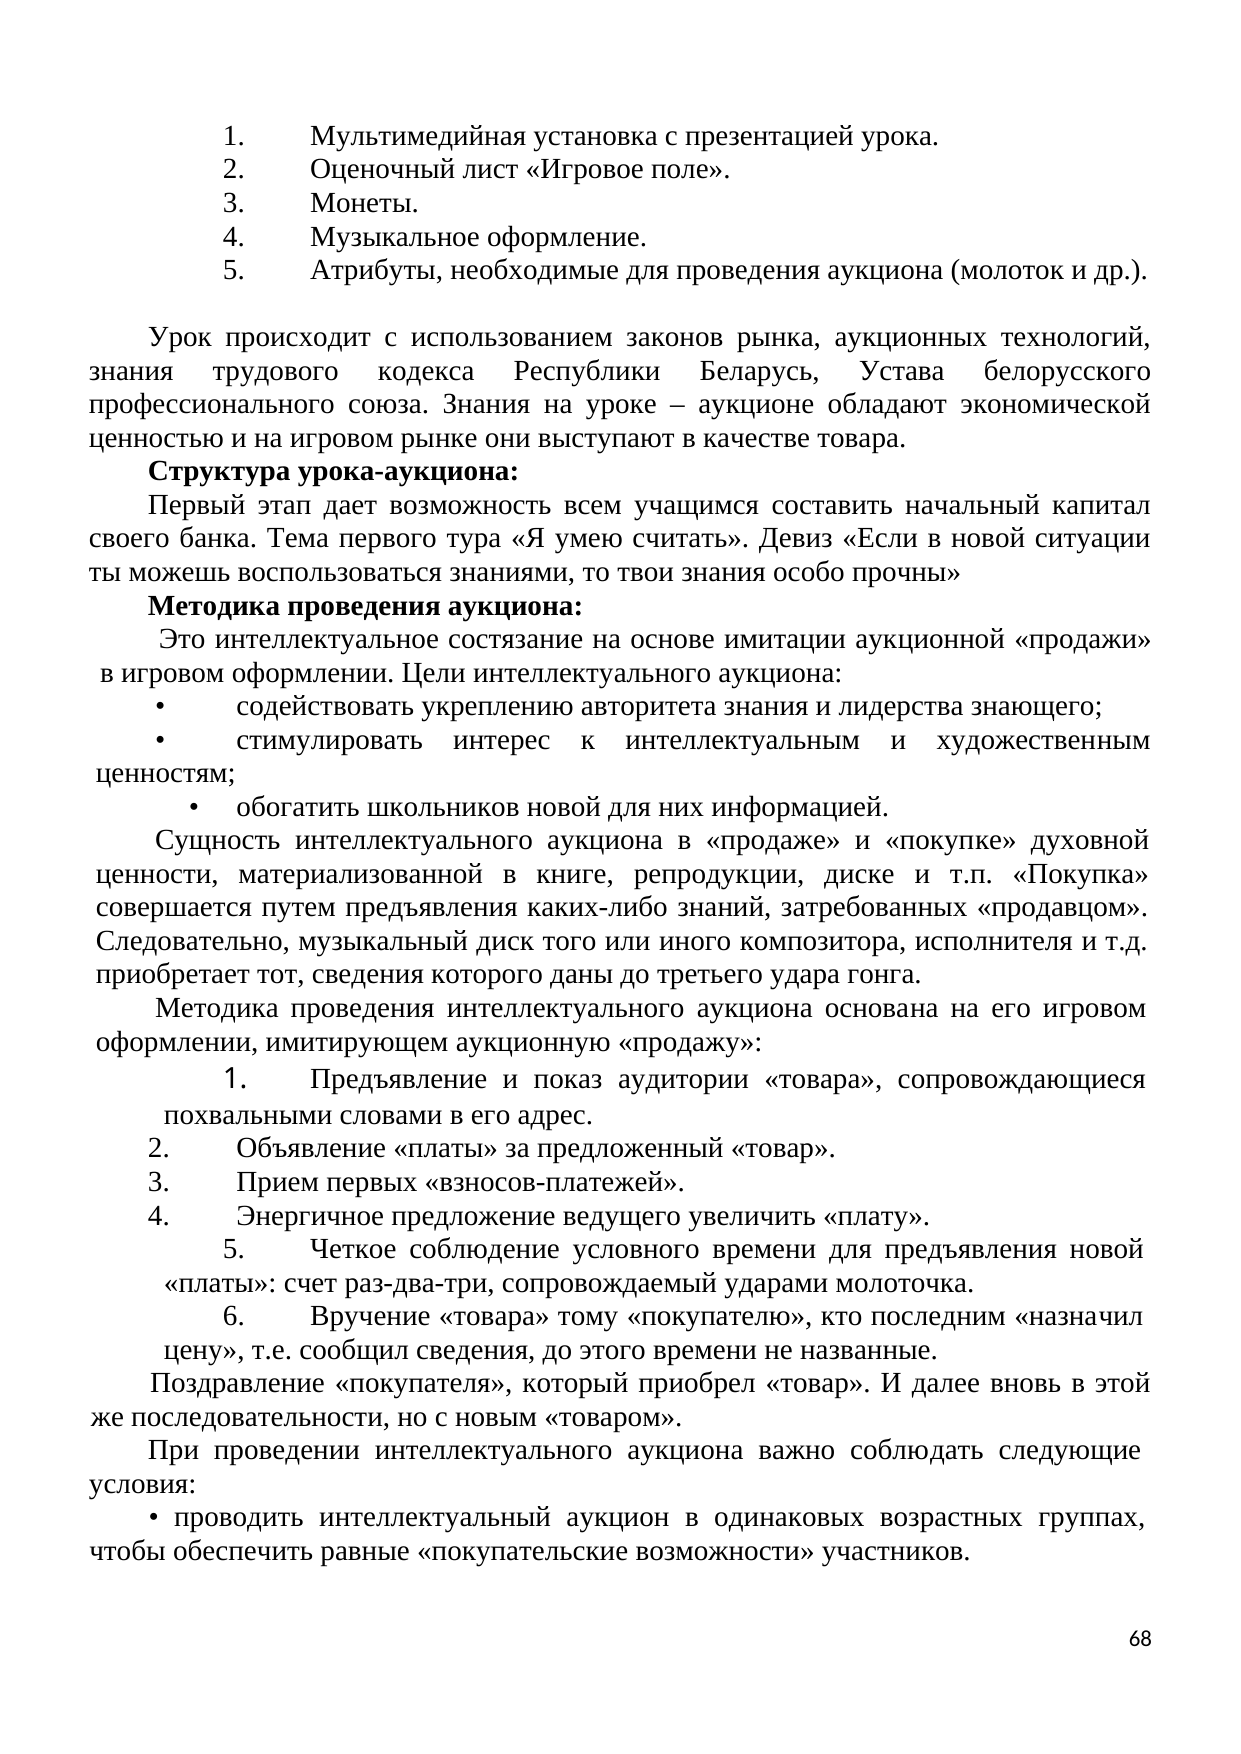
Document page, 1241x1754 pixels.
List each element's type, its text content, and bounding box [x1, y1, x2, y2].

text Поздравление «покупателя», который приобрел «товар». И далее вновь в этой же последовательности, но с новым «товаром». [91, 1365, 1152, 1432]
list обогатить школьников новой для них информацией. [130, 789, 1152, 822]
text Методика проведения аукциона: [89, 588, 1152, 621]
text Сущность интеллектуального аукциона в «продаже» и «покупке» духовной ценности, материализованной в книге, репродукции, диске и т.п. «Покупка» совершается путем предъявления каких-либо знаний, затребованных «продавцом». Следовательно, музыкальный диск того или иного композитора, исполнителя и т.д. приобретает тот, сведения которого даны до третьего удара гонга. [96, 822, 1149, 990]
list Мультимедийная установка с презентацией урока. [164, 118, 1152, 152]
list стимулировать интерес к интеллектуальным и художественным ценностям; [96, 722, 1150, 789]
list Энергичное предложение ведущего увеличить «плату». [89, 1198, 1152, 1231]
list Предъявление и показ аудитории «товара», сопровождающиеся похвальными словами в его адрес. [164, 1057, 1146, 1131]
list содействовать укреплению авторитета знания и лидерства знающего; [96, 688, 1151, 722]
text Структура урока-аукциона: [89, 453, 1152, 487]
text Методика проведения интеллектуального аукциона основана на его игровом оформлении, имитирующем аукционную «продажу»: [96, 990, 1147, 1057]
list Атрибуты, необходимые для проведения аукциона (молоток и др.). [164, 252, 1152, 286]
text Это интеллектуальное состязание на основе имитации аукционной «продажи» в игровом оформлении. Цели интеллектуального аукциона: [100, 621, 1152, 688]
text • проводить интеллектуальный аукцион в одинаковых возрастных группах, чтобы обеспечить равные «покупательские возможности» участников. [89, 1499, 1146, 1567]
list Прием первых «взносов-платежей». [89, 1164, 1152, 1198]
text Первый этап дает возможность всем учащимся составить начальный капитал своего банка. Тема первого тура «Я умею считать». Девиз «Если в новой ситуации ты можешь воспользоваться знаниями, то твои знания особо прочны» [89, 487, 1152, 588]
list Оценочный лист «Игровое поле». [164, 152, 1152, 185]
list Вручение «товара» тому «покупателю», кто последним «назначил цену», т.е. сообщил сведения, до этого времени не названные. [164, 1298, 1143, 1365]
text При проведении интеллектуального аукциона важно соблюдать следующие условия: [89, 1432, 1141, 1499]
text Урок происходит с использованием законов рынка, аукционных технологий, знания трудового кодекса Республики Беларусь, Устава белорусского профессионального союза. Знания на уроке – аукционе обладают экономической ценностью и на игровом рынке они выступают в качестве товара. [89, 319, 1152, 453]
list Четкое соблюдение условного времени для предъявления новой «платы»: счет раз-два-три, сопровождаемый ударами молоточка. [164, 1231, 1144, 1298]
list Монеты. [164, 185, 1152, 219]
list Объявление «платы» за предложенный «товар». [89, 1131, 1152, 1164]
list Музыкальное оформление. [164, 219, 1152, 252]
